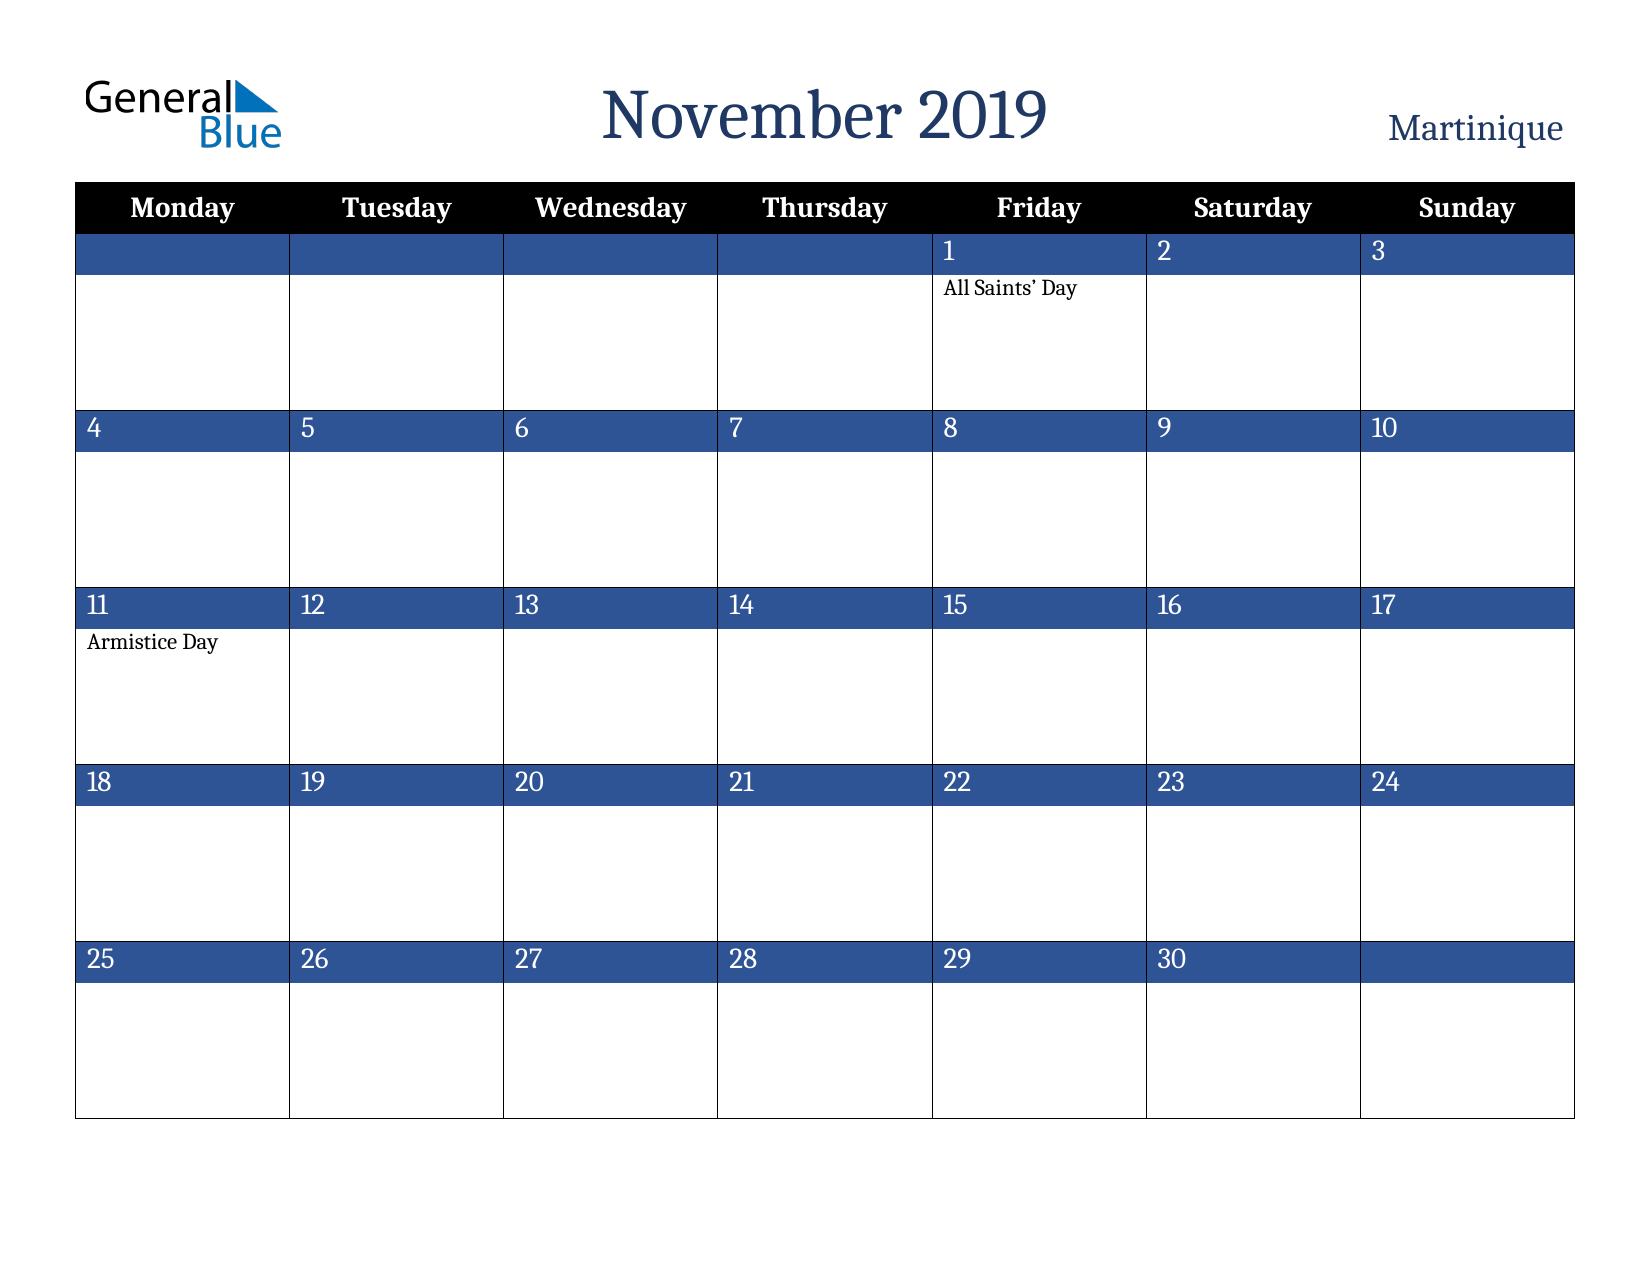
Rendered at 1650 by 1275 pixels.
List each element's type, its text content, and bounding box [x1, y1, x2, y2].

table_cell 18 [76, 765, 289, 806]
table_cell 13 [504, 588, 717, 629]
table_cell [1147, 452, 1360, 587]
table_cell Tuesday [290, 183, 503, 233]
table_cell 4 [76, 411, 289, 452]
table_cell Saturday [1147, 183, 1360, 233]
table_cell [1147, 806, 1360, 941]
table_cell [76, 983, 289, 1118]
table_cell Friday [933, 183, 1146, 233]
table_cell 23 [1147, 765, 1360, 806]
table_cell [718, 983, 932, 1118]
table_cell 24 [1361, 765, 1574, 806]
table_cell 14 [718, 588, 932, 629]
table_cell 11 [76, 588, 289, 629]
table_cell 8 [933, 411, 1146, 452]
table_cell 16 [1147, 588, 1360, 629]
table_cell 3 [1361, 234, 1574, 275]
table_cell 17 [1361, 588, 1574, 629]
table_cell [290, 806, 503, 941]
table_header [76, 75, 503, 182]
table_cell [504, 806, 717, 941]
table_cell 6 [504, 411, 717, 452]
table_cell 9 [1147, 411, 1360, 452]
table_cell [1361, 806, 1574, 941]
table_cell 26 [290, 942, 503, 983]
table_cell Monday [76, 183, 289, 233]
table_cell [718, 452, 932, 587]
table_cell [290, 452, 503, 587]
table_cell [1361, 942, 1574, 983]
table_cell [1147, 275, 1360, 410]
table_cell Sunday [1361, 183, 1574, 233]
table_cell 12 [290, 588, 503, 629]
table_cell 22 [933, 765, 1146, 806]
table_cell [76, 275, 289, 410]
table_cell [504, 275, 717, 410]
table_cell 28 [718, 942, 932, 983]
table_cell 30 [1147, 942, 1360, 983]
table_cell [504, 452, 717, 587]
table_cell [1147, 629, 1360, 764]
table_cell 15 [933, 588, 1146, 629]
table_cell 19 [290, 765, 503, 806]
table_cell [933, 452, 1146, 587]
table_cell 10 [1361, 411, 1574, 452]
table_cell [718, 275, 932, 410]
table_header November 2019 [504, 75, 1146, 182]
table_cell [504, 629, 717, 764]
table_cell [1147, 983, 1360, 1118]
table_cell [933, 983, 1146, 1118]
table_cell Armistice Day [76, 629, 289, 764]
table_cell 20 [504, 765, 717, 806]
table_cell 2 [1147, 234, 1360, 275]
table_cell All Saints’ Day [933, 275, 1146, 410]
table_cell 7 [718, 411, 932, 452]
table_cell [1361, 983, 1574, 1118]
table_cell [1361, 629, 1574, 764]
table_cell Thursday [718, 183, 932, 233]
table_cell 29 [933, 942, 1146, 983]
table_cell 5 [290, 411, 503, 452]
table_cell [718, 806, 932, 941]
table_cell [933, 806, 1146, 941]
table_cell [504, 234, 717, 275]
table_cell [290, 629, 503, 764]
table_cell Wednesday [504, 183, 717, 233]
table_cell [290, 983, 503, 1118]
table_cell 1 [933, 234, 1146, 275]
table_cell [933, 629, 1146, 764]
picture [86, 80, 281, 148]
table_cell [1361, 452, 1574, 587]
table_cell [1361, 275, 1574, 410]
table_cell [290, 234, 503, 275]
table_header Martinique [1146, 75, 1574, 182]
table_cell [718, 234, 932, 275]
table_cell [76, 806, 289, 941]
table_cell 21 [718, 765, 932, 806]
table_cell [504, 983, 717, 1118]
table_cell [718, 629, 932, 764]
table_cell [290, 275, 503, 410]
table_cell [76, 452, 289, 587]
table_cell 27 [504, 942, 717, 983]
table_cell [76, 234, 289, 275]
table_cell 25 [76, 942, 289, 983]
